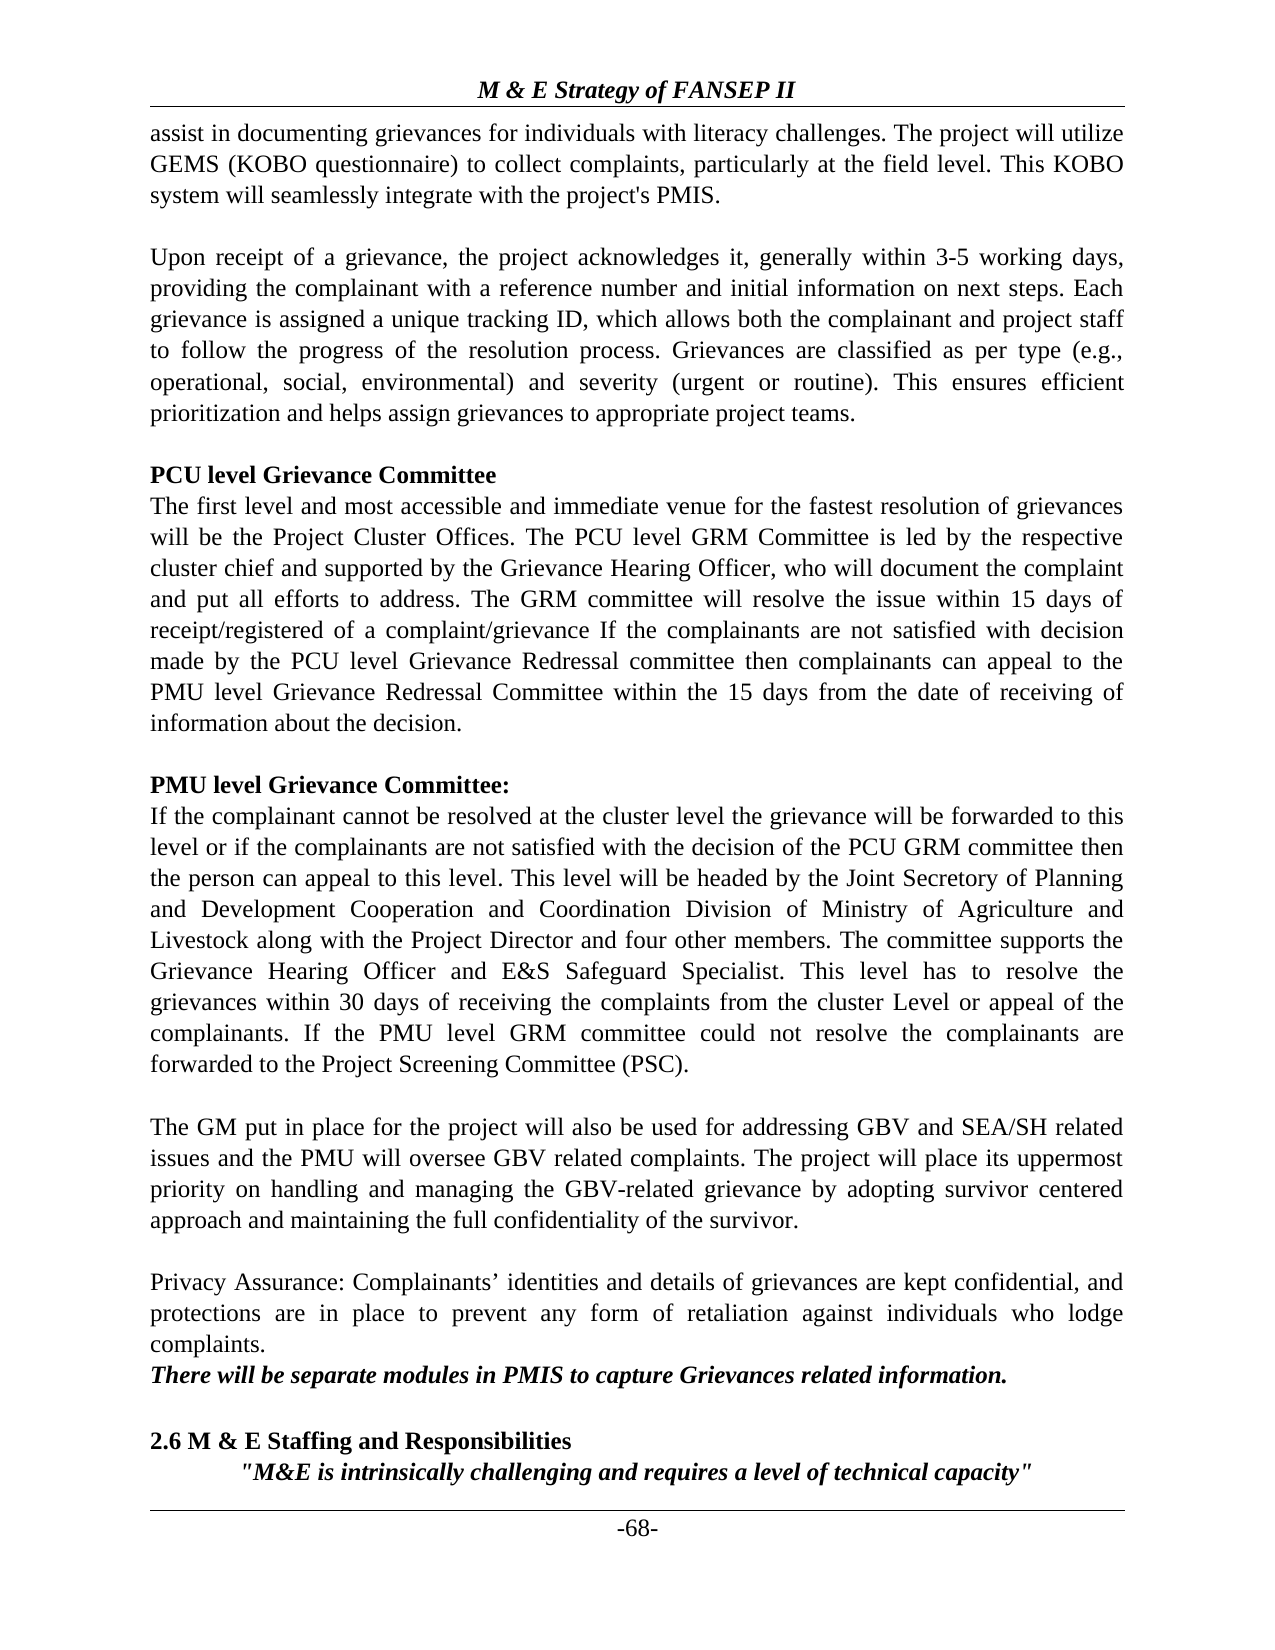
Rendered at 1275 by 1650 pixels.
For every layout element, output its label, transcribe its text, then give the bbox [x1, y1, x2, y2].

text There will be separate modules in PMIS to capture Grievances related information. [150, 1360, 1125, 1389]
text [150, 118, 1125, 209]
text Upon receipt of a grievance, the project acknowledges it, generally within 3-5 working days, providing the complainant with a reference number and initial information on next steps. Each grievance is assigned a unique tracking ID, which allows both the complainant and project staff to follow the progress of the resolution process. Grievances are classified as per type (e.g., operational, social, environmental) and severity (urgent or routine). This ensures efficient prioritization and helps assign grievances to appropriate project teams. [150, 242, 1125, 426]
text If the complainant cannot be resolved at the cluster level the grievance will be forwarded to this level or if the complainants are not satisfied with the decision of the PCU GRM committee then the person can appeal to this level. This level will be headed by the Joint Secretory of Planning and Development Cooperation and Coordination Division of Ministry of Agriculture and Livestock along with the Project Director and four other members. The committee supports the Grievance Hearing Officer and E&S Safeguard Specialist. This level has to resolve the grievances within 30 days of receiving the complaints from the cluster Level or appeal of the complainants. If the PMU level GRM committee could not resolve the complainants are forwarded to the Project Screening Committee (PSC). [150, 801, 1125, 1078]
subtitle 2.6 M & E Staffing and Responsibilities [150, 1426, 1125, 1455]
text PCU level Grievance Committee [150, 460, 1125, 488]
text The first level and most accessible and immediate venue for the fastest resolution of grievances will be the Project Cluster Offices. The PCU level GRM Committee is led by the respective cluster chief and supported by the Grievance Hearing Officer, who will document the complaint and put all efforts to address. The GRM committee will resolve the issue within 15 days of receipt/registered of a complaint/grievance If the complainants are not satisfied with decision made by the PCU level Grievance Redressal committee then complainants can appeal to the PMU level Grievance Redressal Committee within the 15 days from the date of receiving of information about the decision. [150, 491, 1125, 737]
text PMU level Grievance Committee: [150, 770, 1125, 799]
text "M&E is intrinsically challenging and requires a level of technical capacity" [150, 1457, 1125, 1486]
text Privacy Assurance: Complainants’ identities and details of grievances are kept confidential, and protections are in place to prevent any form of retaliation against individuals who lodge complaints. [150, 1267, 1125, 1358]
text The GM put in place for the project will also be used for addressing GBV and SEA/SH related issues and the PMU will oversee GBV related complaints. The project will place its uppermost priority on handling and managing the GBV-related grievance by adopting survivor centered approach and maintaining the full confidentiality of the survivor. [150, 1112, 1125, 1233]
